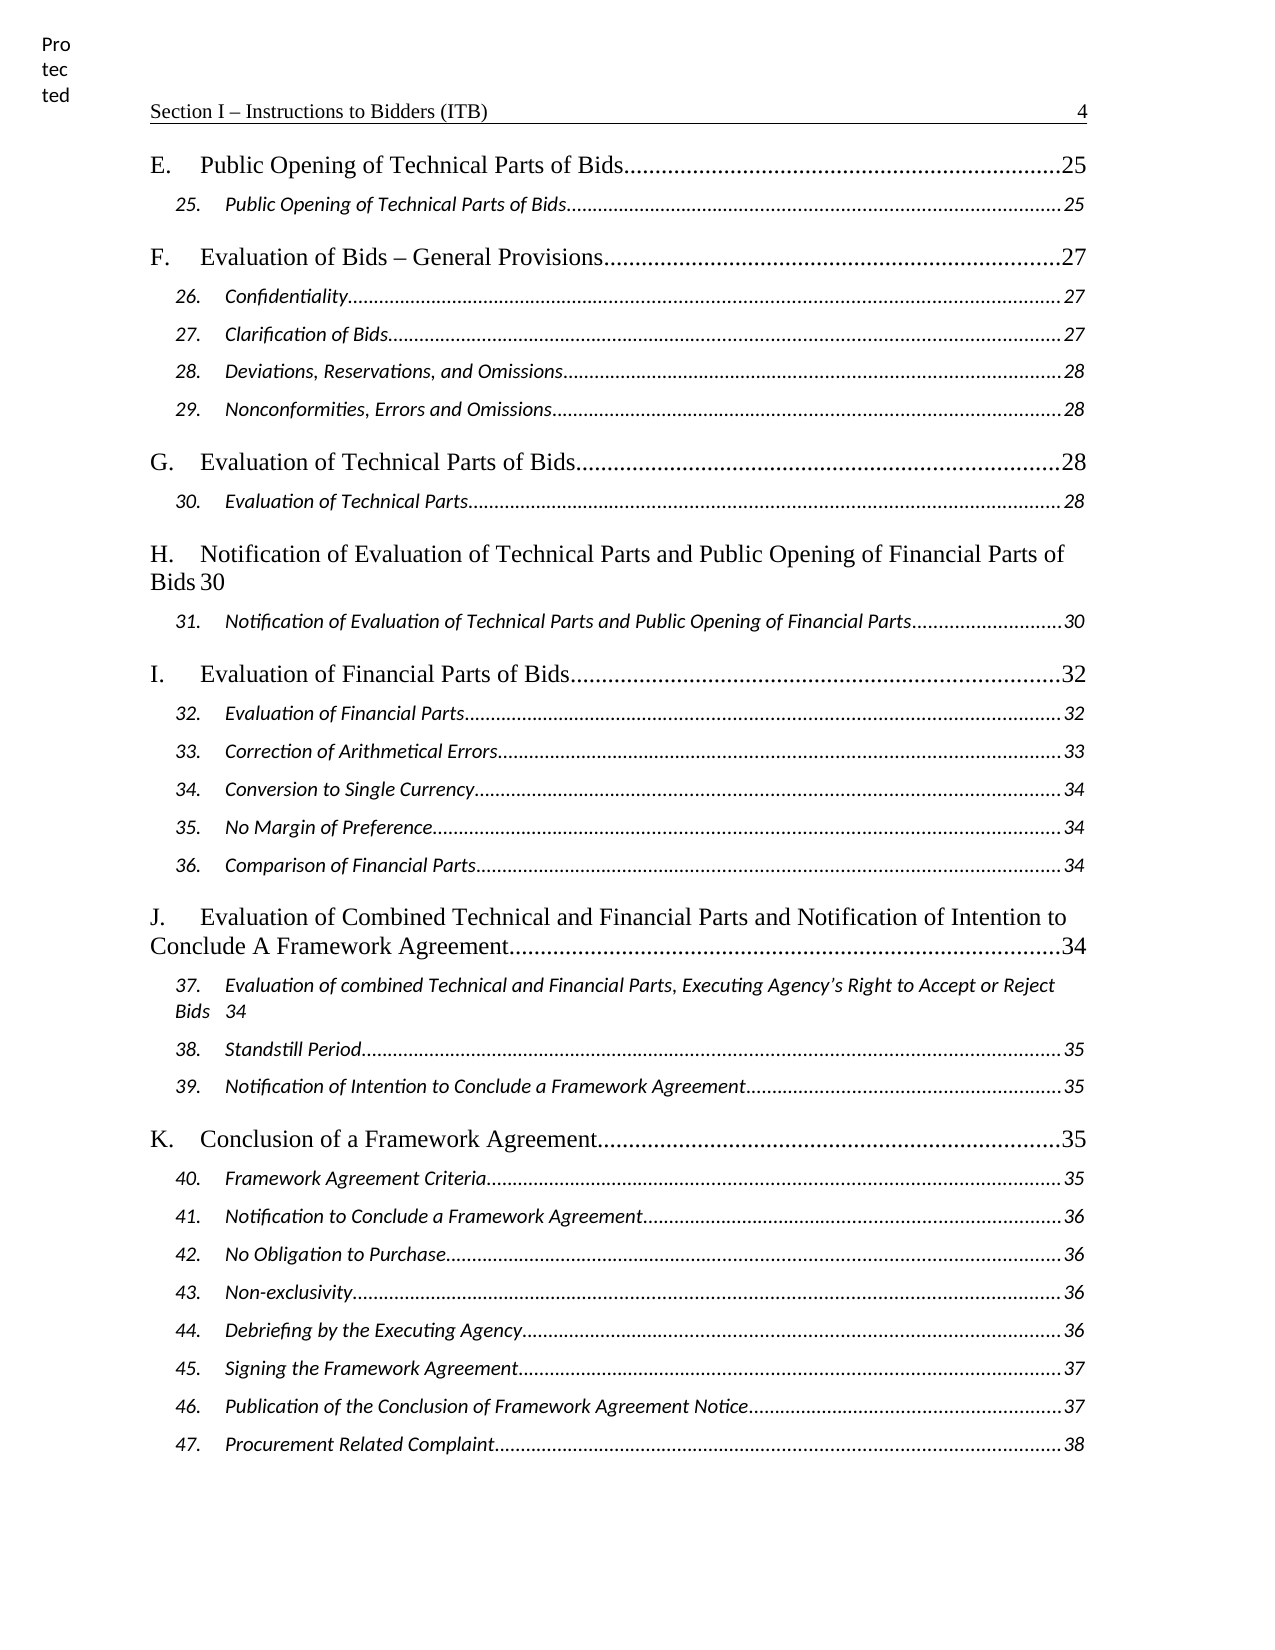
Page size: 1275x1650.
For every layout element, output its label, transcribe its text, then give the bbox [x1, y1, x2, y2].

text I. Evaluation of Financial Parts of Bids 32 [150, 659, 1087, 688]
text 29. Nonconformities, Errors and Omissions 28 [175, 397, 1087, 422]
text F. Evaluation of Bids – General Provisions 27 [150, 242, 1087, 270]
text 46. Publication of the Conclusion of Framework Agreement Notice 37 [175, 1393, 1087, 1418]
text 31. Notification of Evaluation of Technical Parts and Public Opening of Financial Parts 30 [175, 609, 1087, 634]
text 42. No Obligation to Purchase 36 [175, 1241, 1087, 1267]
text E. Public Opening of Technical Parts of Bids 25 [150, 150, 1087, 179]
text 39. Notification of Intention to Conclude a Framework Agreement 35 [175, 1074, 1087, 1099]
text 26. Confidentiality 27 [175, 283, 1087, 308]
text 41. Notification to Conclude a Framework Agreement 36 [175, 1203, 1087, 1229]
text 45. Signing the Framework Agreement 37 [175, 1355, 1087, 1380]
text 37. Evaluation of combined Technical and Financial Parts, Executing Agency’s Right to Accept or Reject Bids 34 [175, 972, 1087, 1023]
text G. Evaluation of Technical Parts of Bids 28 [150, 447, 1087, 476]
text 44. Debriefing by the Executing Agency 36 [175, 1317, 1087, 1342]
text K. Conclusion of a Framework Agreement 35 [150, 1124, 1087, 1153]
text 34. Conversion to Single Currency 34 [175, 776, 1087, 802]
text 28. Deviations, Reservations, and Omissions 28 [175, 359, 1087, 384]
text 40. Framework Agreement Criteria 35 [175, 1165, 1087, 1191]
text H. Notification of Evaluation of Technical Parts and Public Opening of Financial Parts of Bids 30 [150, 539, 1087, 596]
text 27. Clarification of Bids 27 [175, 321, 1087, 346]
text 32. Evaluation of Financial Parts 32 [175, 700, 1087, 726]
text 25. Public Opening of Technical Parts of Bids 25 [175, 191, 1087, 217]
text 38. Standstill Period 35 [175, 1036, 1087, 1061]
text 47. Procurement Related Complaint 38 [175, 1431, 1087, 1456]
text 35. No Margin of Preference 34 [175, 814, 1087, 839]
text 33. Correction of Arithmetical Errors 33 [175, 738, 1087, 764]
text 30. Evaluation of Technical Parts 28 [175, 488, 1087, 514]
text 36. Comparison of Financial Parts 34 [175, 852, 1087, 877]
text 43. Non-exclusivity 36 [175, 1279, 1087, 1304]
text J. Evaluation of Combined Technical and Financial Parts and Notification of Intention to Conclude A Framework Agreement 34 [150, 902, 1087, 960]
